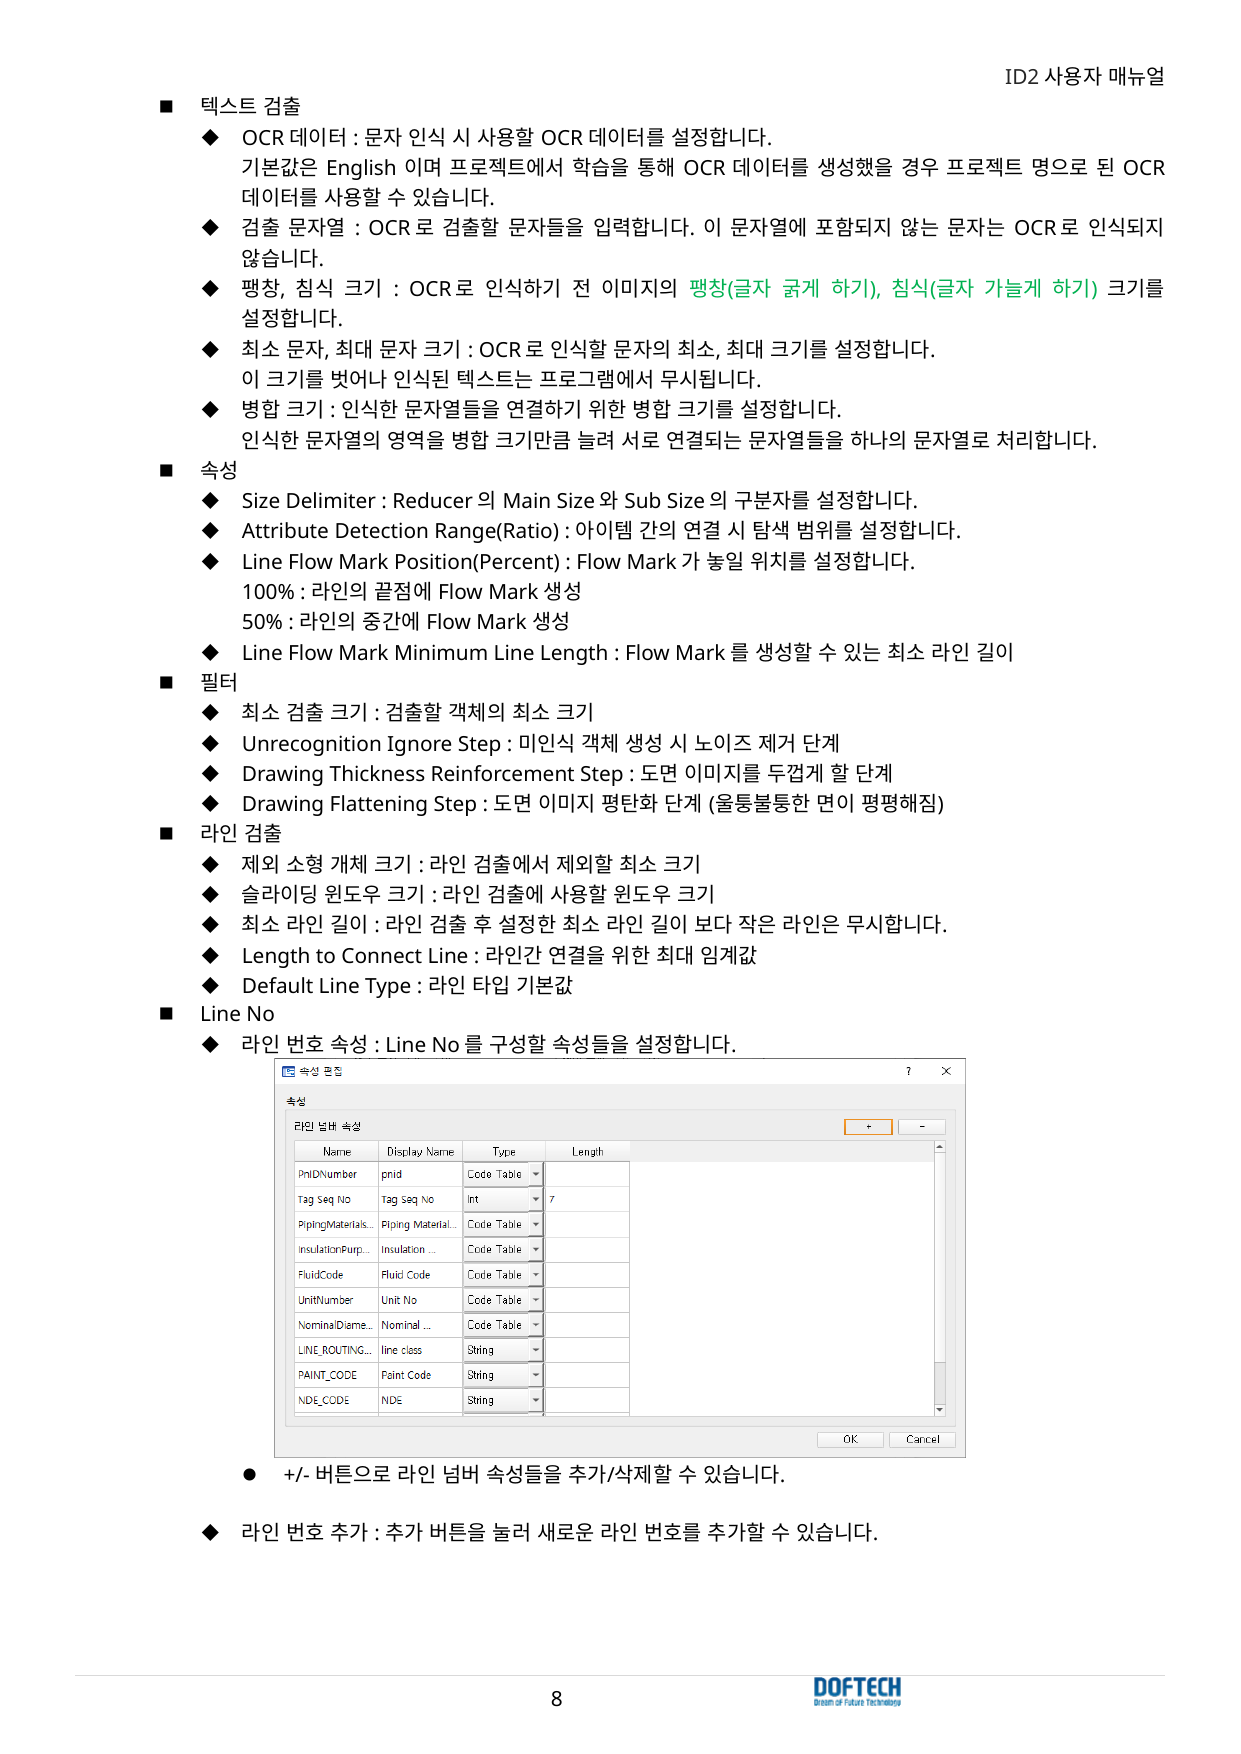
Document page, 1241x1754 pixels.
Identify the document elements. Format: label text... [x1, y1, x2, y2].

list Line No [158, 999, 1165, 1028]
list Line Flow Mark Position(Percent) : Flow Mark가 놓일 위치를 설정합니다. 100% : 라인의 끝점에 Flow Mark 생성 50% : 라인의 중간에 Flow Mark 생성 [200, 545, 1165, 636]
list Attribute Detection Range(Ratio) : 아이템 간의 연결 시 탐색 범위를 설정합니다. [200, 515, 1165, 545]
list Drawing Thickness Reinforcement Step : 도면 이미지를 두껍게 할 단계 [200, 757, 1165, 787]
list 라인 번호 속성 : Line No를 구성할 속성들을 설정합니다. [200, 1028, 1165, 1058]
list 최소 검출 크기 : 검출할 객체의 최소 크기 [200, 696, 1165, 727]
list Length to Connect Line : 라인간 연결을 위한 최대 임계값 [200, 939, 1165, 969]
list 필터 [158, 666, 1165, 696]
list 검출 문자열 : OCR로 검출할 문자들을 입력합니다. 이 문자열에 포함되지 않는 문자는 OCR로 인식되지 않습니다. [200, 212, 1165, 272]
list OCR 데이터 : 문자 인식 시 사용할 OCR 데이터를 설정합니다. 기본값은 English 이며 프로젝트에서 학습을 통해 OCR 데이터를 생성했을 경우 프로젝트 명으로 된 OCR 데이터를 사용할 수 있습니다. [200, 121, 1165, 212]
list 최소 문자, 최대 문자 크기 : OCR로 인식할 문자의 최소, 최대 크기를 설정합니다. 이 크기를 벗어나 인식된 텍스트는 프로그램에서 무시됩니다. [200, 333, 1165, 393]
list Unrecognition Ignore Step : 미인식 객체 생성 시 노이즈 제거 단계 [200, 727, 1165, 757]
picture [274, 1058, 966, 1458]
list 병합 크기 : 인식한 문자열들을 연결하기 위한 병합 크기를 설정합니다. 인식한 문자열의 영역을 병합 크기만큼 늘려 서로 연결되는 문자열들을 하나의 문자열로 처리합니다. [200, 393, 1165, 454]
list 슬라이딩 윈도우 크기 : 라인 검출에 사용할 윈도우 크기 [200, 878, 1165, 908]
list 최소 라인 길이 : 라인 검출 후 설정한 최소 라인 길이 보다 작은 라인은 무시합니다. [200, 908, 1165, 939]
list Drawing Flattening Step : 도면 이미지 평탄화 단계 (울퉁불퉁한 면이 평평해짐) [200, 787, 1165, 818]
list Default Line Type : 라인 타입 기본값 [200, 969, 1165, 999]
list +/- 버튼으로 라인 넘버 속성들을 추가/삭제할 수 있습니다. [242, 1458, 1165, 1517]
list 라인 번호 추가 : 추가 버튼을 눌러 새로운 라인 번호를 추가할 수 있습니다. [200, 1517, 1165, 1547]
list Line Flow Mark Minimum Line Length : Flow Mark를 생성할 수 있는 최소 라인 길이 [200, 636, 1165, 666]
list Size Delimiter : Reducer의 Main Size와 Sub Size의 구분자를 설정합니다. [200, 484, 1165, 515]
list 속성 [158, 454, 1165, 484]
list 제외 소형 개체 크기 : 라인 검출에서 제외할 최소 크기 [200, 848, 1165, 878]
list 라인 검출 [158, 818, 1165, 848]
list 팽창, 침식 크기 : OCR로 인식하기 전 이미지의 팽창(글자 굵게 하기), 침식(글자 가늘게 하기) 크기를 설정합니다. [200, 272, 1165, 333]
list 텍스트 검출 [158, 91, 1165, 121]
picture [811, 1676, 903, 1707]
